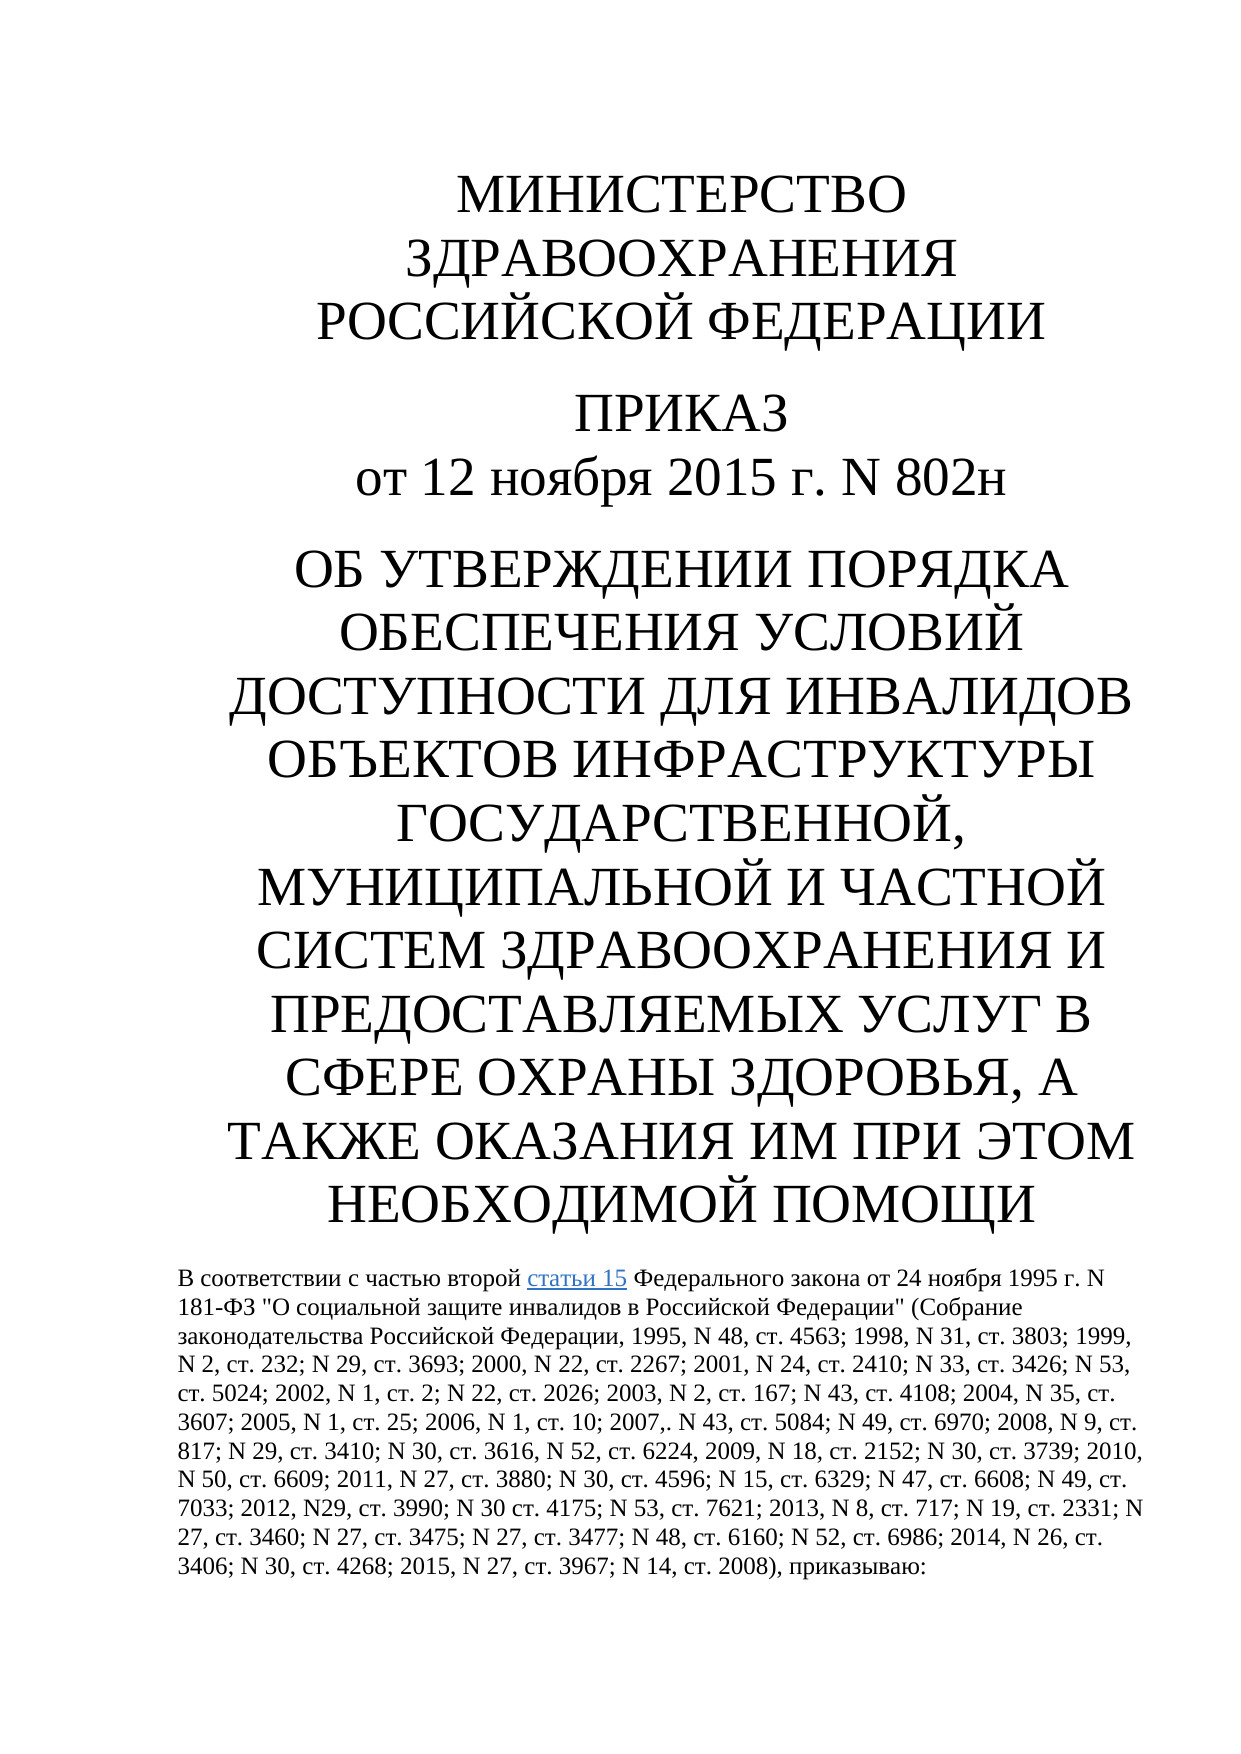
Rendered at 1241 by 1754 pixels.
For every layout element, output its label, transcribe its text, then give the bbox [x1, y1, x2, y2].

text В соответствии с частью второй статьи 15 Федерального закона от 24 ноября 1995 г. N 181-ФЗ "О социальной защите инвалидов в Российской Федерации" (Собрание законодательства Российской Федерации, 1995, N 48, ст. 4563; 1998, N 31, ст. 3803; 1999, N 2, ст. 232; N 29, ст. 3693; 2000, N 22, ст. 2267; 2001, N 24, ст. 2410; N 33, ст. 3426; N 53, ст. 5024; 2002, N 1, ст. 2; N 22, ст. 2026; 2003, N 2, ст. 167; N 43, ст. 4108; 2004, N 35, ст. 3607; 2005, N 1, ст. 25; 2006, N 1, ст. 10; 2007,. N 43, ст. 5084; N 49, ст. 6970; 2008, N 9, ст. 817; N 29, ст. 3410; N 30, ст. 3616, N 52, ст. 6224, 2009, N 18, ст. 2152; N 30, ст. 3739; 2010, N 50, ст. 6609; 2011, N 27, ст. 3880; N 30, ст. 4596; N 15, ст. 6329; N 47, ст. 6608; N 49, ст. 7033; 2012, N29, ст. 3990; N 30 ст. 4175; N 53, ст. 7621; 2013, N 8, ст. 717; N 19, ст. 2331; N 27, ст. 3460; N 27, ст. 3475; N 27, ст. 3477; N 48, ст. 6160; N 52, ст. 6986; 2014, N 26, ст. 3406; N 30, ст. 4268; 2015, N 27, ст. 3967; N 14, ст. 2008), приказываю: [177, 1263, 1152, 1579]
text МИНИСТЕРСТВО ЗДРАВООХРАНЕНИЯ РОССИЙСКОЙ ФЕДЕРАЦИИ [211, 161, 1152, 352]
text ОБ УТВЕРЖДЕНИИ ПОРЯДКА ОБЕСПЕЧЕНИЯ УСЛОВИЙ ДОСТУПНОСТИ ДЛЯ ИНВАЛИДОВ ОБЪЕКТОВ ИНФРАСТРУКТУРЫ ГОСУДАРСТВЕННОЙ, МУНИЦИПАЛЬНОЙ И ЧАСТНОЙ СИСТЕМ ЗДРАВООХРАНЕНИЯ И ПРЕДОСТАВЛЯЕМЫХ УСЛУГ В СФЕРЕ ОХРАНЫ ЗДОРОВЬЯ, А ТАКЖЕ ОКАЗАНИЯ ИМ ПРИ ЭТОМ НЕОБХОДИМОЙ ПОМОЩИ [211, 536, 1152, 1235]
text ПРИКАЗ от 12 ноября 2015 г. N 802н [211, 380, 1152, 507]
